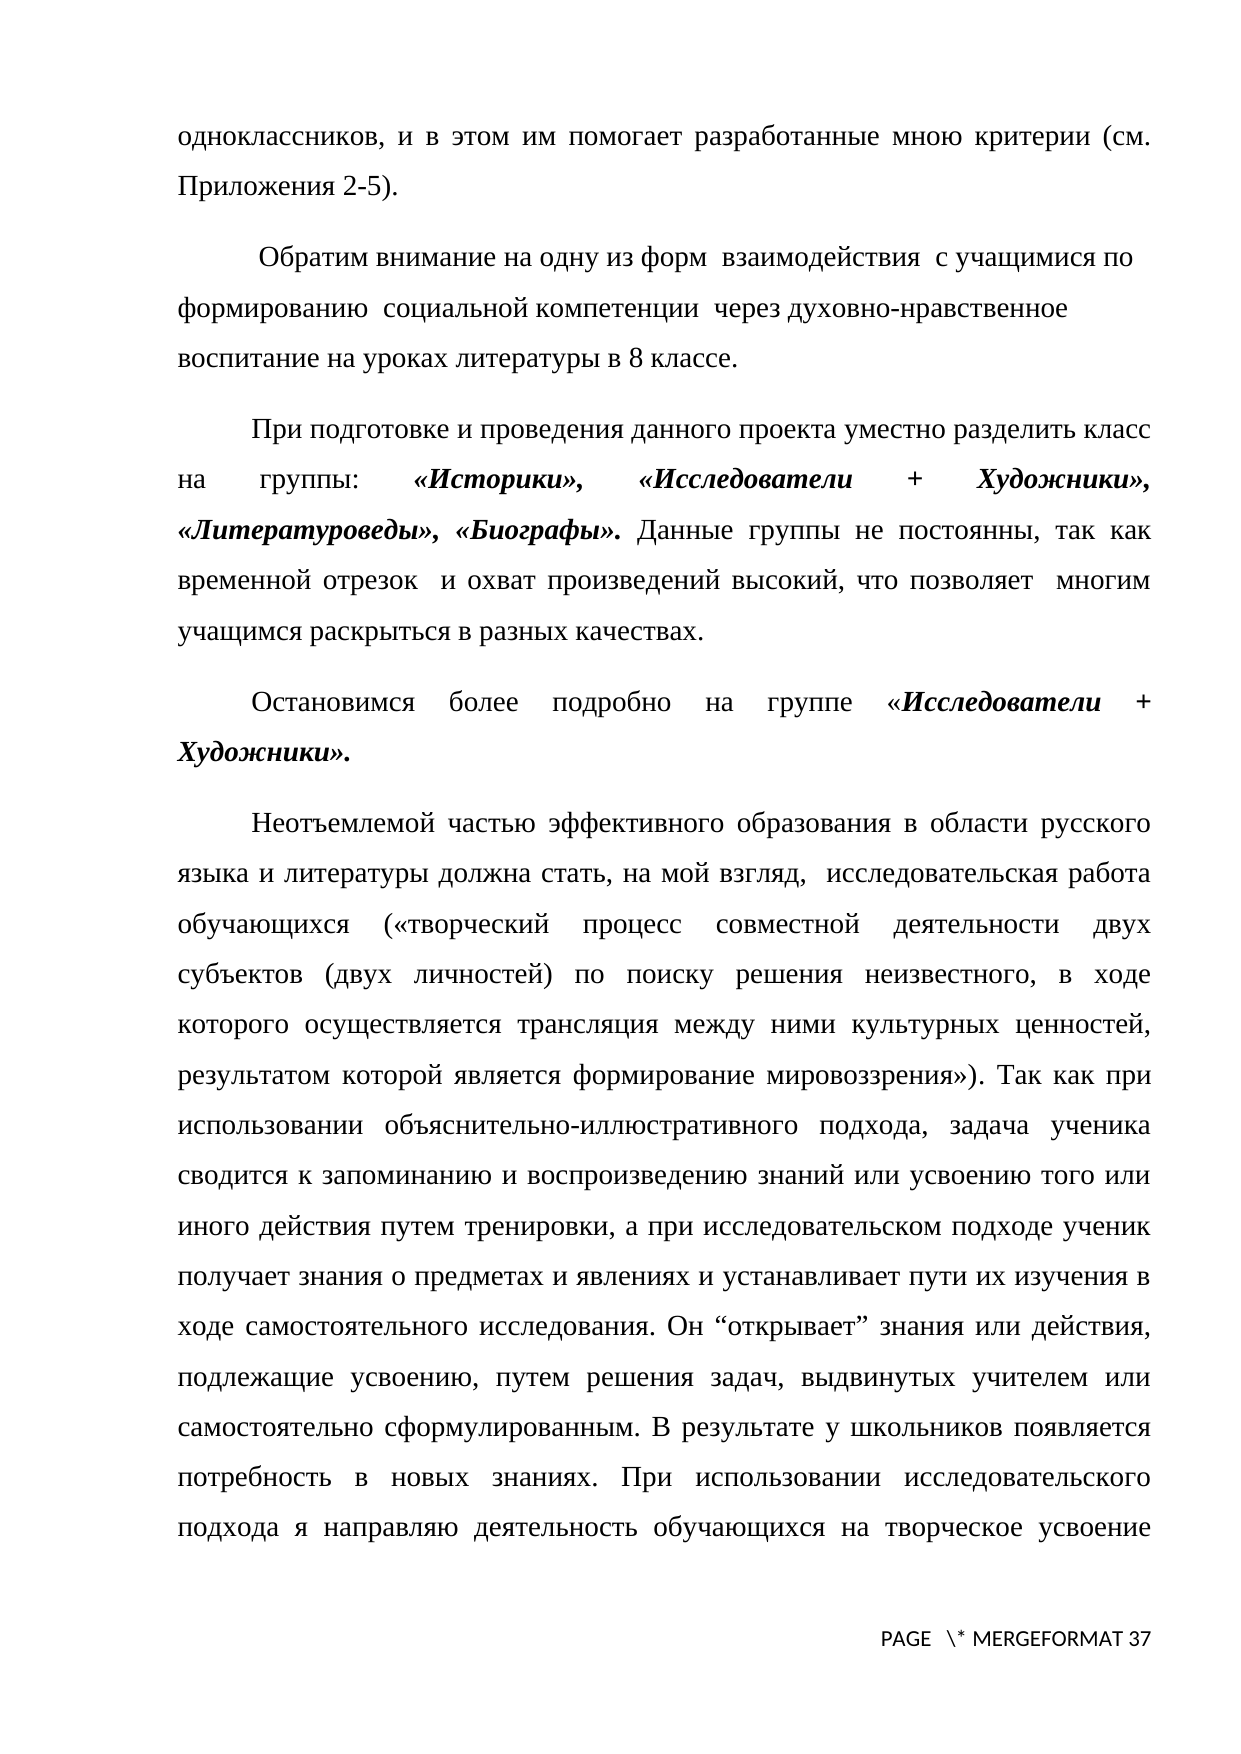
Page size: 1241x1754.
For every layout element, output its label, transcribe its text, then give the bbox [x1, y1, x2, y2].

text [177, 805, 1152, 1543]
text Обратим внимание на одну из форм взаимодействия с учащимися по формированию социальной компетенции через духовно-нравственное воспитание на уроках литературы в 8 классе. [177, 239, 1152, 374]
text Остановимся более подробно на группе «Исследователи + Художники». [177, 684, 1152, 768]
text При подготовке и проведения данного проекта уместно разделить класс на группы: «Историки», «Исследователи + Художники», «Литературоведы», «Биографы». Данные группы не постоянны, так как временной отрезок и охват произведений высокий, что позволяет многим учащимся раскрыться в разных качествах. [177, 411, 1152, 646]
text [177, 118, 1152, 202]
